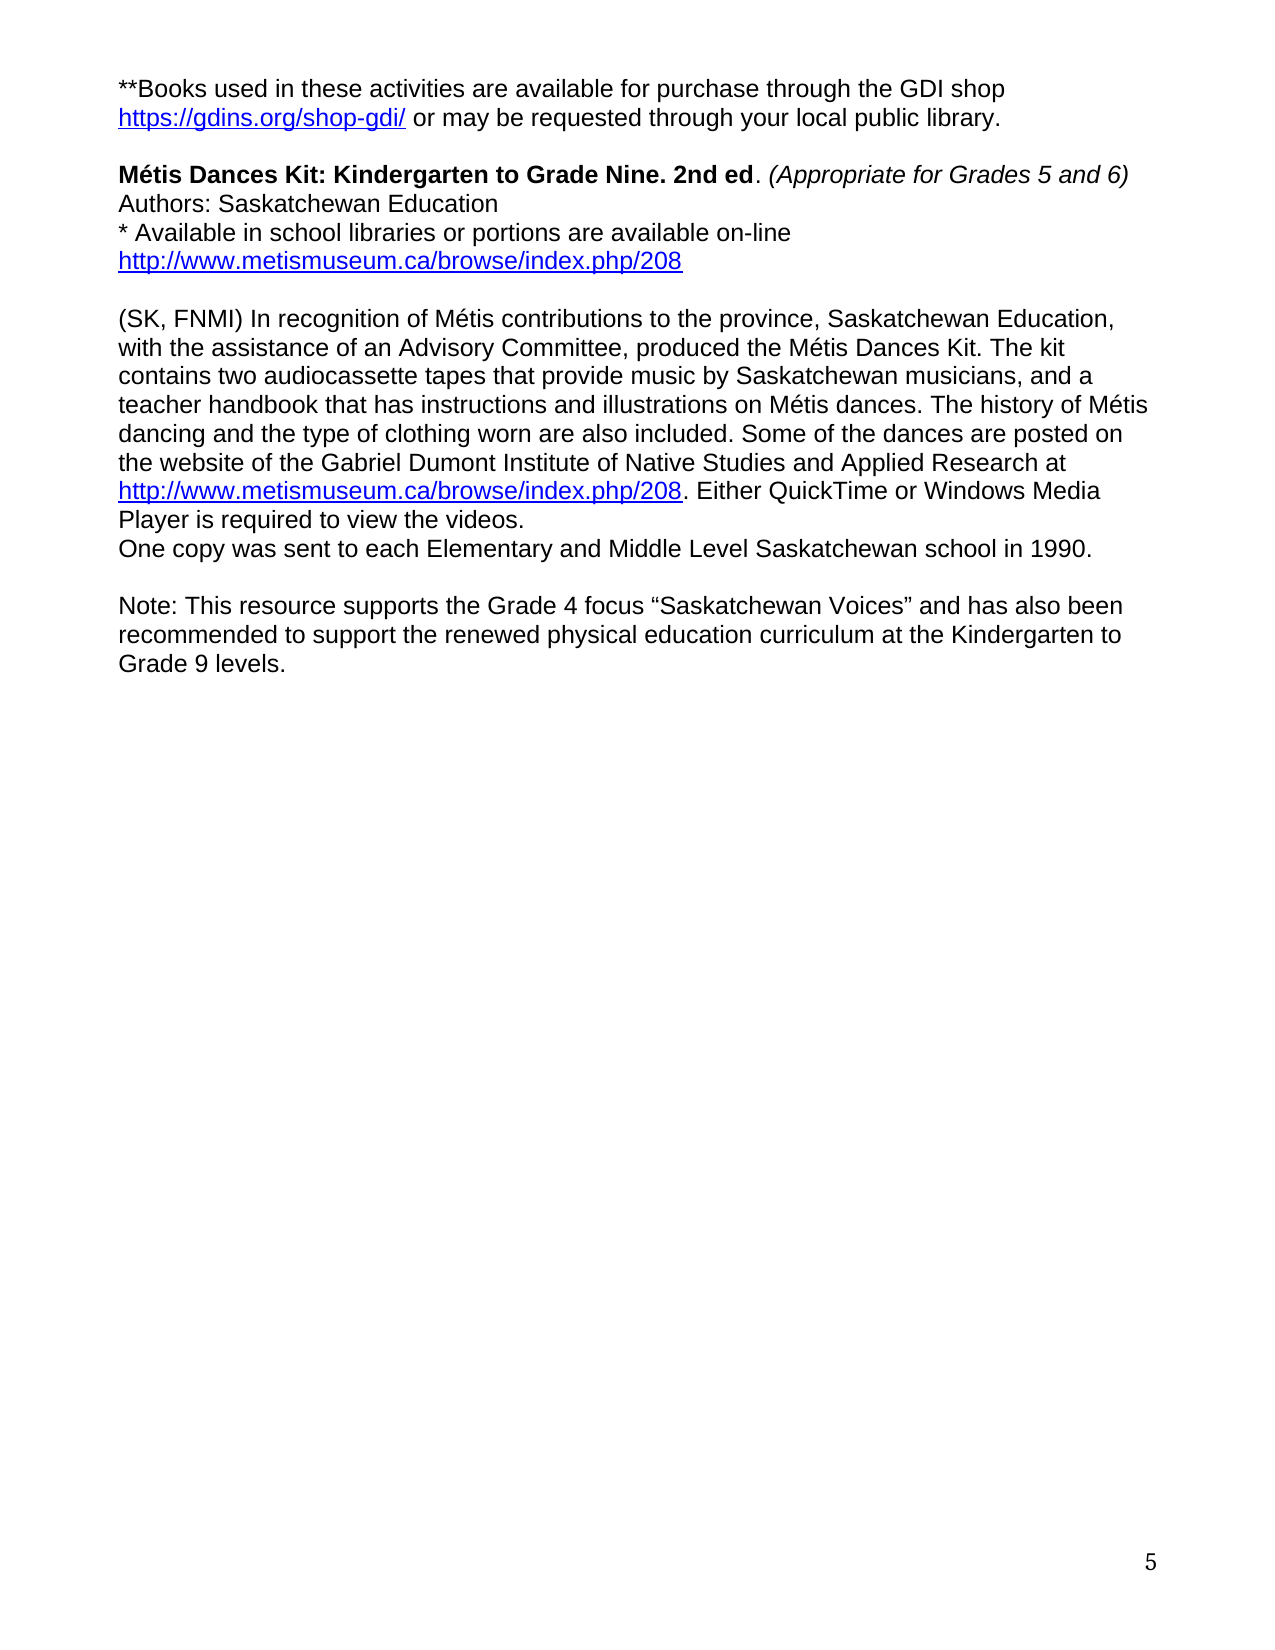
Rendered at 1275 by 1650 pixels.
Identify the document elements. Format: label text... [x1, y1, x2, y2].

text Authors: Saskatchewan Education * Available in school libraries or portions are available on-line http://www.metismuseum.ca/browse/index.php/208 [118, 189, 1157, 275]
text (SK, FNMI) In recognition of Métis contributions to the province, Saskatchewan Education, with the assistance of an Advisory Committee, produced the Métis Dances Kit. The kit contains two audiocassette tapes that provide music by Saskatchewan musicians, and a teacher handbook that has instructions and illustrations on Métis dances. The history of Métis dancing and the type of clothing worn are also included. Some of the dances are posted on the website of the Gabriel Dumont Institute of Native Studies and Applied Research at http://www.metismuseum.ca/browse/index.php/208. Either QuickTime or Windows Media Player is required to view the videos. One copy was sent to each Elementary and Middle Level Saskatchewan school in 1990. [118, 304, 1157, 591]
text Note: This resource supports the Grade 4 focus “Saskatchewan Voices” and has also been recommended to support the renewed physical education curriculum at the Kindergarten to Grade 9 levels. [118, 591, 1157, 678]
text **Books used in these activities are available for purchase through the GDI shop https://gdins.org/shop-gdi/ or may be requested through your local public library. [118, 74, 1157, 131]
text Métis Dances Kit: Kindergarten to Grade Nine. 2nd ed. (Appropriate for Grades 5 and 6) [118, 160, 1157, 189]
